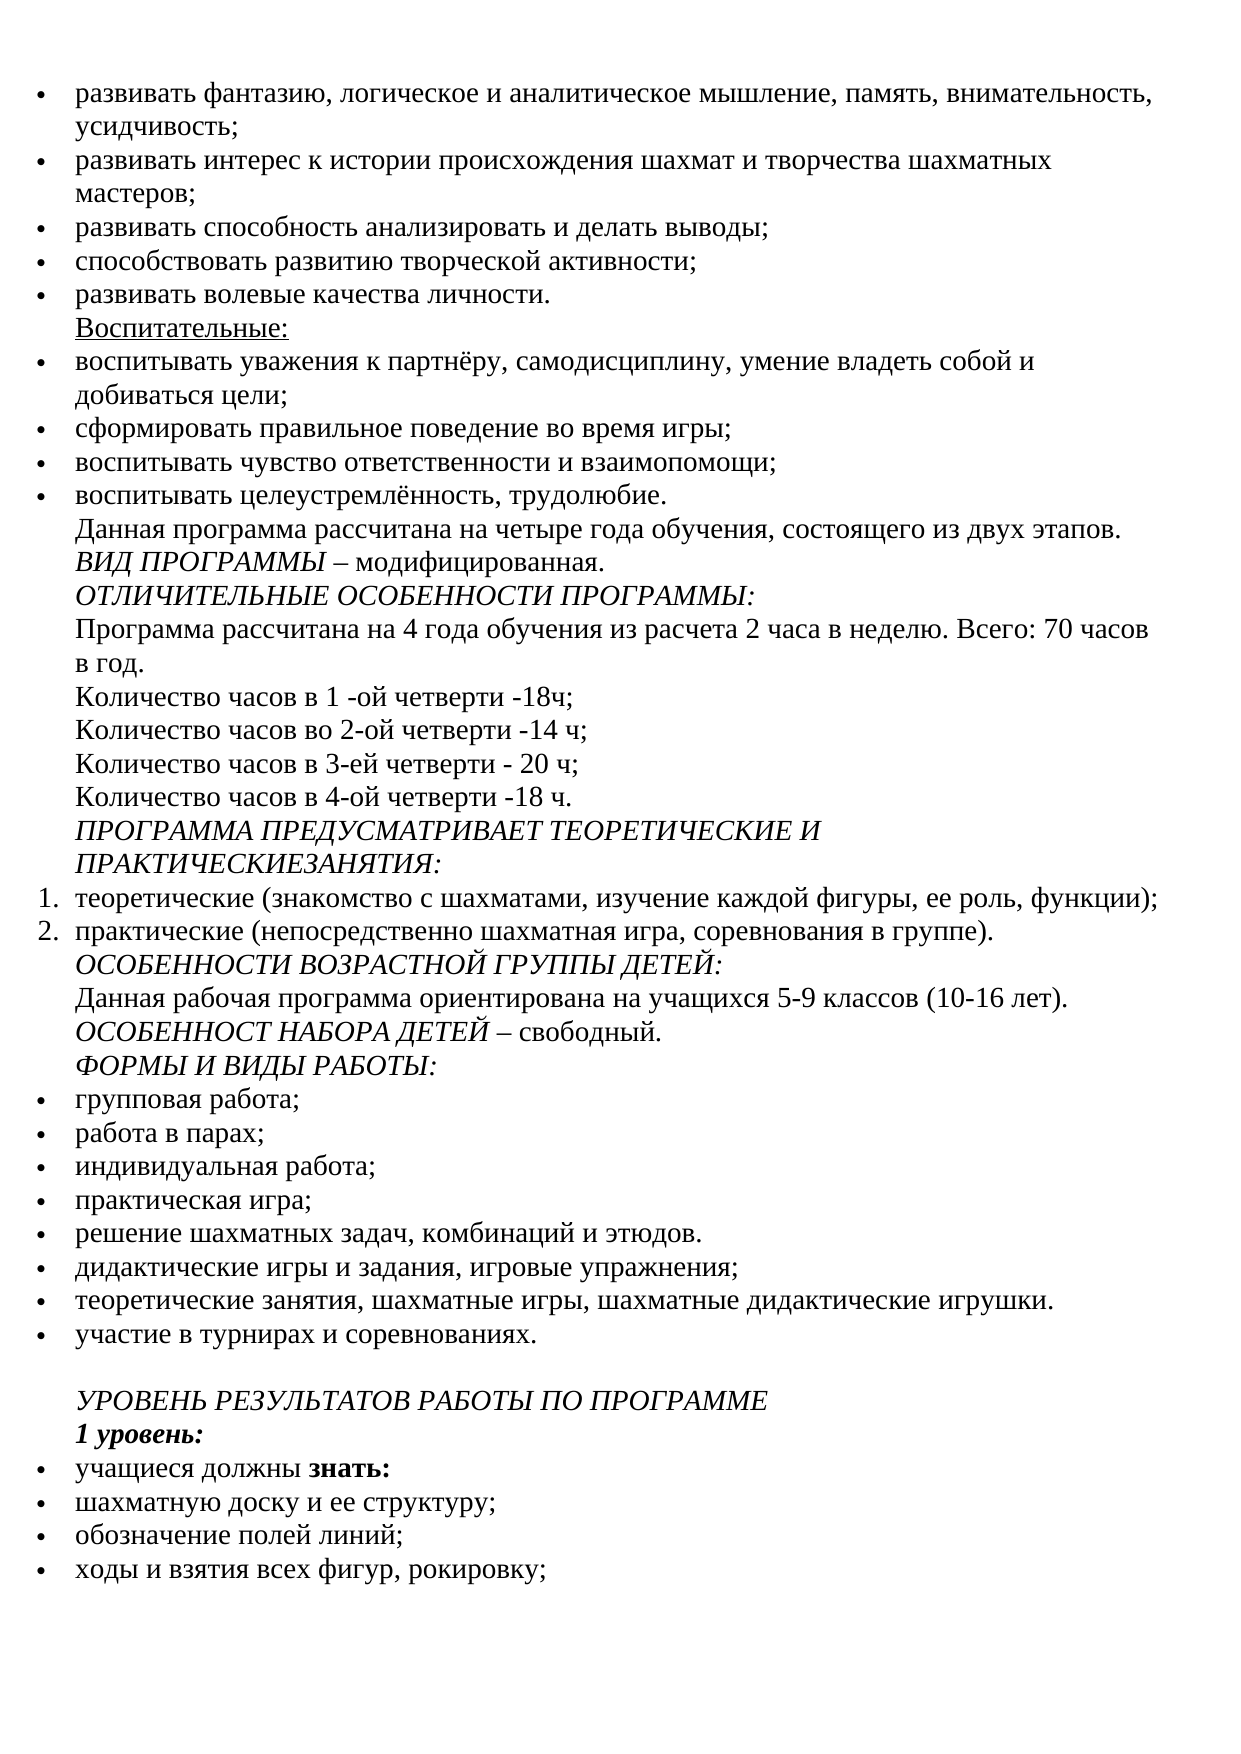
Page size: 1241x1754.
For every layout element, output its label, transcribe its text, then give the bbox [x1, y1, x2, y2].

list ходы и взятия всех фигур, рокировку; [37, 1551, 1165, 1584]
list воспитывать целеустремлённость, трудолюбие. [37, 477, 1165, 511]
list воспитывать чувство ответственности и взаимопомощи; [37, 444, 1165, 477]
list развивать способность анализировать и делать выводы; [37, 209, 1165, 243]
list индивидуальная работа; [37, 1148, 1165, 1182]
list дидактические игры и задания, игровые упражнения; [37, 1249, 1165, 1282]
text Программа рассчитана на 4 года обучения из расчета 2 часа в неделю. Всего: 70 часов в год. [75, 612, 1165, 679]
list способствовать развитию творческой активности; [37, 243, 1165, 276]
list развивать интерес к истории происхождения шахмат и творчества шахматных мастеров; [37, 142, 1165, 209]
list обозначение полей линий; [37, 1517, 1165, 1551]
text Данная рабочая программа ориентирована на учащихся 5-9 классов (10-16 лет). [75, 981, 1165, 1014]
text 1 уровень: [75, 1417, 1165, 1450]
list теоретические (знакомство с шахматами, изучение каждой фигуры, ее роль, функции); [37, 880, 1165, 913]
text ВИД ПРОГРАММЫ – модифицированная. [75, 544, 1165, 578]
list развивать волевые качества личности. [37, 276, 1165, 310]
text Количество часов в 4-ой четверти -18 ч. [75, 779, 1165, 813]
text Данная программа рассчитана на четыре года обучения, состоящего из двух этапов. [75, 511, 1165, 544]
text ОТЛИЧИТЕЛЬНЫЕ ОСОБЕННОСТИ ПРОГРАММЫ: [75, 578, 1165, 612]
text Количество часов в 3-ей четверти - 20 ч; [75, 746, 1165, 779]
list учащиеся должны знать: [37, 1450, 1165, 1484]
list практические (непосредственно шахматная игра, соревнования в группе). [37, 913, 1165, 947]
list работа в парах; [37, 1115, 1165, 1148]
text Количество часов в 1 -ой четверти -18ч; [75, 679, 1165, 712]
text ПРОГРАММА ПРЕДУСМАТРИВАЕТ ТЕОРЕТИЧЕСКИЕ И ПРАКТИЧЕСКИЕЗАНЯТИЯ: [75, 813, 1165, 880]
text УРОВЕНЬ РЕЗУЛЬТАТОВ РАБОТЫ ПО ПРОГРАММЕ [75, 1383, 1165, 1417]
list воспитывать уважения к партнёру, самодисциплину, умение владеть собой и добиваться цели; [37, 343, 1165, 410]
text ОСОБЕННОСТ НАБОРА ДЕТЕЙ – свободный. [75, 1014, 1165, 1048]
list практическая игра; [37, 1182, 1165, 1215]
list сформировать правильное поведение во время игры; [37, 410, 1165, 444]
list развивать фантазию, логическое и аналитическое мышление, память, внимательность, усидчивость; [37, 75, 1165, 142]
text Количество часов во 2-ой четверти -14 ч; [75, 712, 1165, 746]
list решение шахматных задач, комбинаций и этюдов. [37, 1215, 1165, 1249]
text ОСОБЕННОСТИ ВОЗРАСТНОЙ ГРУППЫ ДЕТЕЙ: [75, 947, 1165, 981]
list групповая работа; [37, 1081, 1165, 1115]
list участие в турнирах и соревнованиях. [37, 1316, 1165, 1349]
list теоретические занятия, шахматные игры, шахматные дидактические игрушки. [37, 1282, 1165, 1316]
text Воспитательные: [75, 310, 1165, 343]
text ФОРМЫ И ВИДЫ РАБОТЫ: [75, 1048, 1165, 1081]
list шахматную доску и ее структуру; [37, 1484, 1165, 1517]
